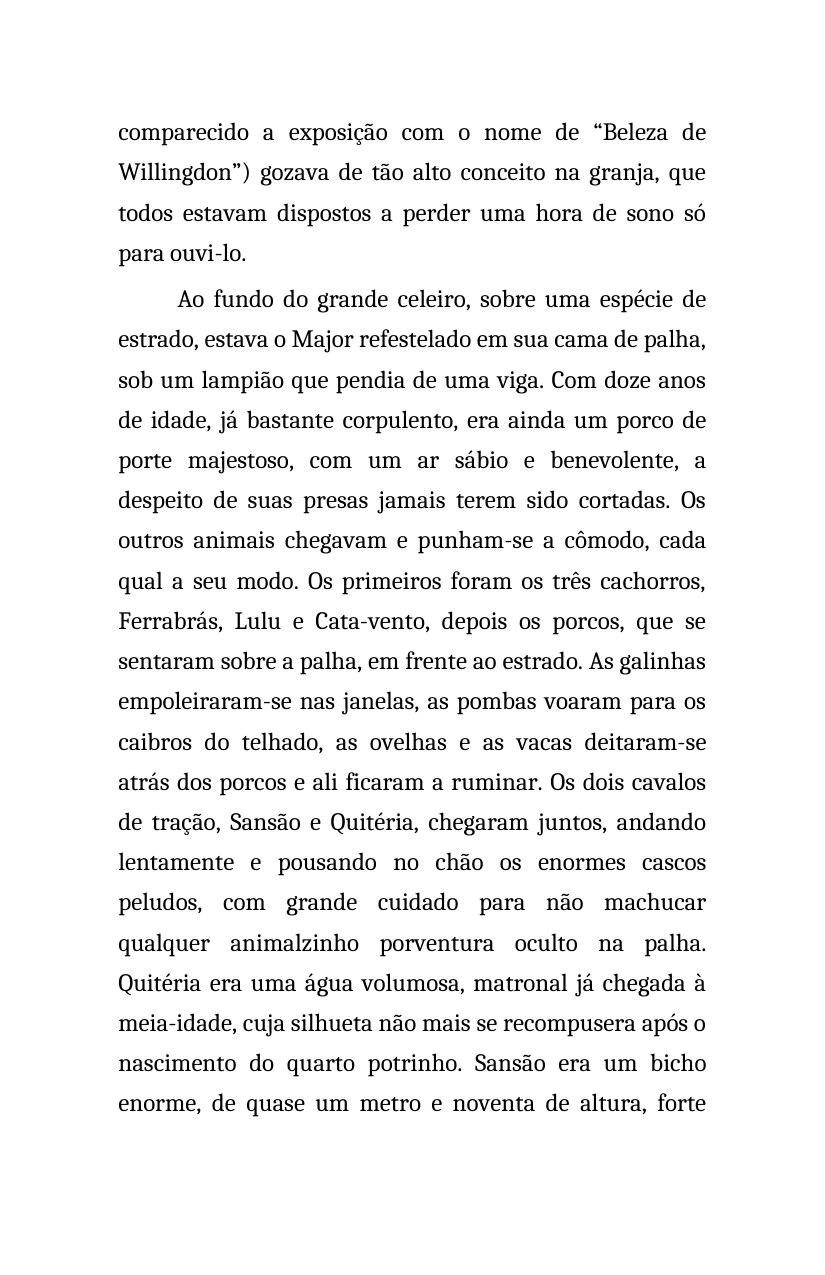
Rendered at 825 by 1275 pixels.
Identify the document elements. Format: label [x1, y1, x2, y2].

text [118, 118, 707, 267]
text [118, 285, 707, 1118]
